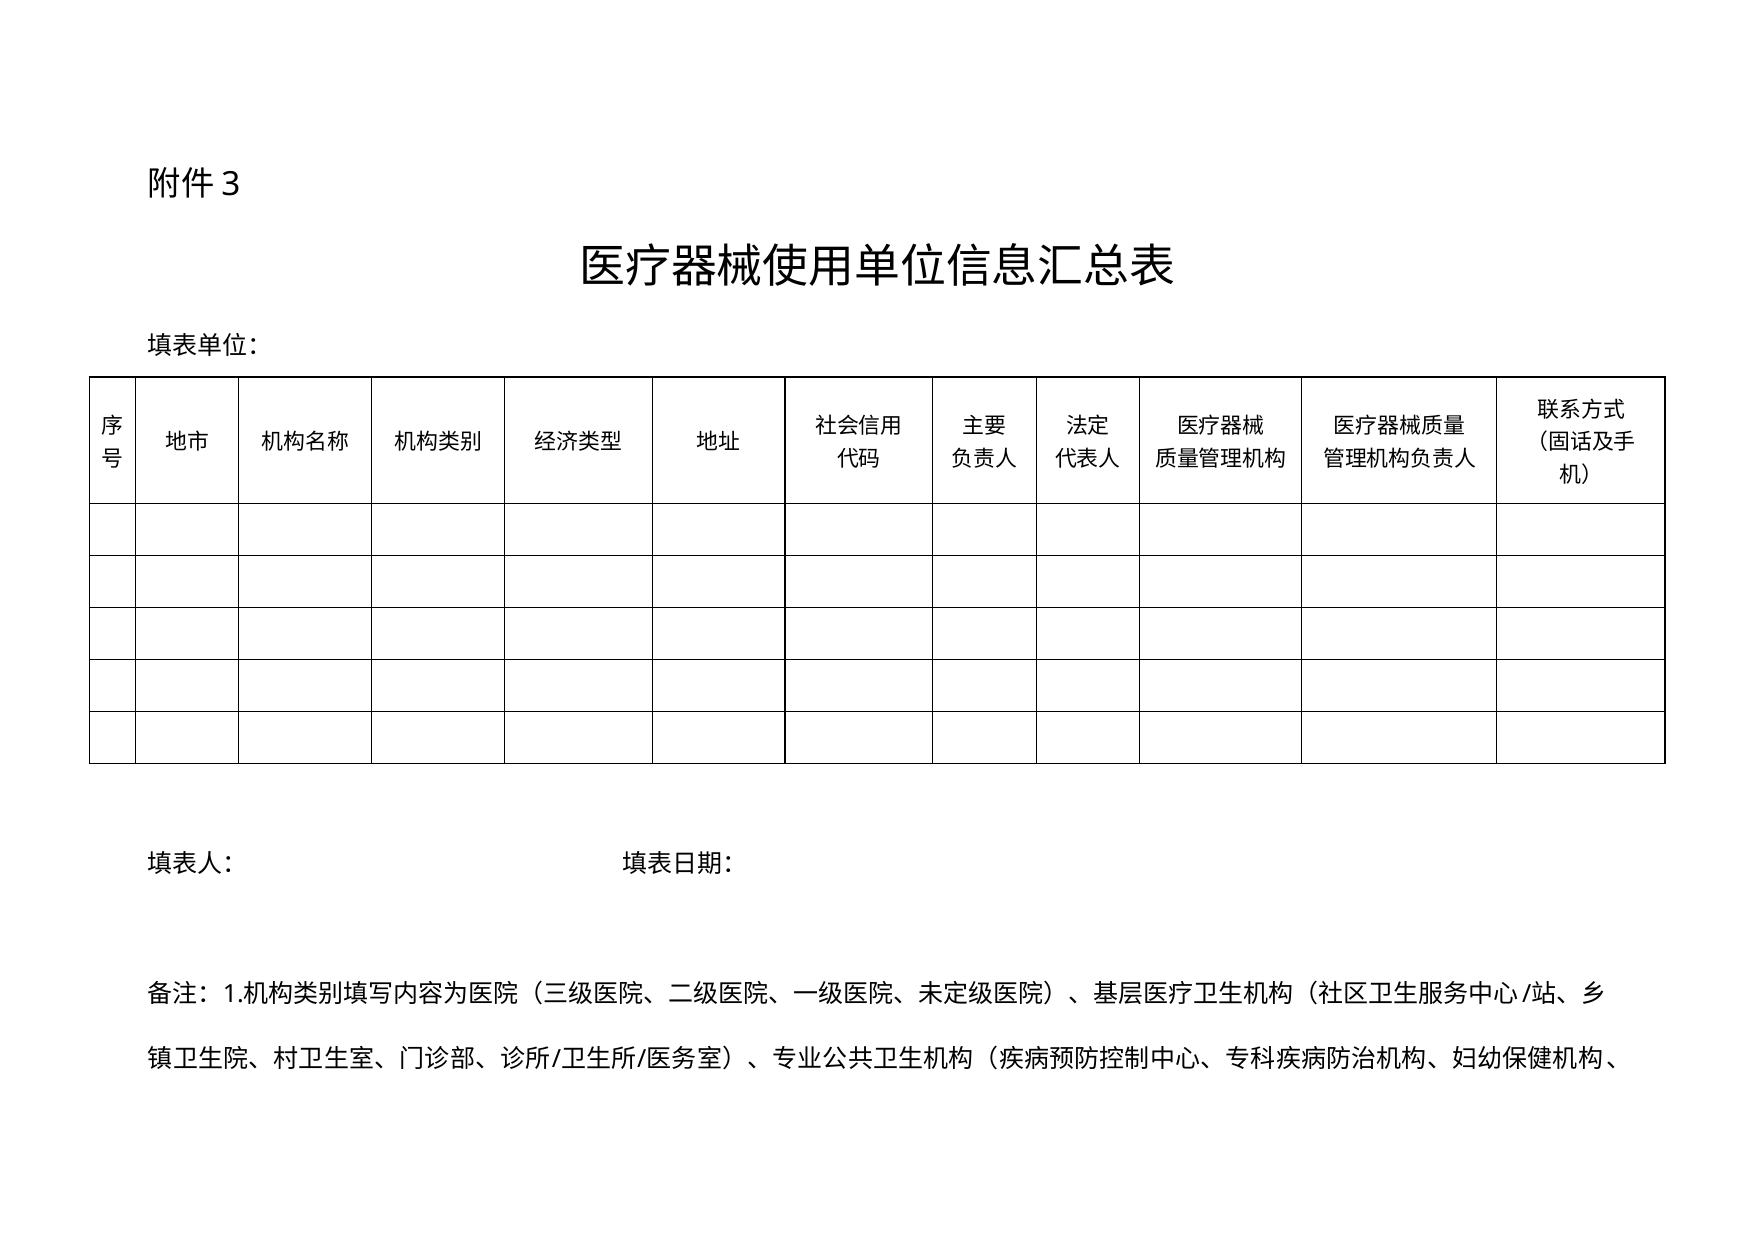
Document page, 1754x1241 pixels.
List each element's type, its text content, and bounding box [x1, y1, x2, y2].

table_cell [1037, 504, 1139, 555]
table_cell [136, 556, 238, 607]
table_header 机构名称 [239, 378, 371, 503]
text 填表单位： [148, 311, 1606, 376]
table_cell [786, 660, 932, 711]
table_cell [372, 556, 504, 607]
table_cell [505, 504, 652, 555]
table_cell [1497, 608, 1664, 659]
table_cell [90, 712, 135, 763]
table_cell [1140, 608, 1301, 659]
table_header 经济类型 [505, 378, 652, 503]
table_cell [136, 608, 238, 659]
table_cell [786, 556, 932, 607]
table_header 地址 [653, 378, 784, 503]
table_cell [239, 712, 371, 763]
table_cell [372, 608, 504, 659]
table_cell [505, 712, 652, 763]
table_cell [239, 556, 371, 607]
table_cell [1302, 660, 1496, 711]
table_cell [505, 608, 652, 659]
text 附件3 [148, 149, 1606, 214]
table_header 机构类别 [372, 378, 504, 503]
table_header 联系方式 （固话及手机） [1497, 378, 1664, 503]
table_cell [239, 660, 371, 711]
table_cell [372, 712, 504, 763]
table_cell [786, 504, 932, 555]
table_cell [653, 712, 784, 763]
table_header 序号 [90, 378, 135, 503]
table_header 社会信用 代码 [786, 378, 932, 503]
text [148, 959, 1606, 1089]
table_cell [786, 608, 932, 659]
table_cell [786, 712, 932, 763]
table_cell [1302, 712, 1496, 763]
table_cell [239, 608, 371, 659]
table_cell [136, 660, 238, 711]
table_cell [1037, 712, 1139, 763]
table_cell [90, 660, 135, 711]
table_header 法定 代表人 [1037, 378, 1139, 503]
table_header 医疗器械 质量管理机构 [1140, 378, 1301, 503]
table_cell [653, 504, 784, 555]
table_cell [1140, 660, 1301, 711]
table_cell [1140, 504, 1301, 555]
table_cell [1497, 660, 1664, 711]
table_cell [1302, 556, 1496, 607]
table_cell [933, 556, 1036, 607]
table_cell [933, 504, 1036, 555]
table_header 医疗器械质量 管理机构负责人 [1302, 378, 1496, 503]
table_cell [1302, 608, 1496, 659]
table_cell [1140, 556, 1301, 607]
table_cell [1037, 660, 1139, 711]
table_cell [1037, 556, 1139, 607]
text 医疗器械使用单位信息汇总表 [148, 214, 1606, 311]
table_cell [933, 712, 1036, 763]
table_cell [1497, 712, 1664, 763]
table_cell [372, 504, 504, 555]
table_cell [136, 504, 238, 555]
table_cell [1497, 504, 1664, 555]
table_cell [1302, 504, 1496, 555]
table_header 地市 [136, 378, 238, 503]
table_cell [136, 712, 238, 763]
table_cell [505, 556, 652, 607]
table_cell [505, 660, 652, 711]
table_header 主要 负责人 [933, 378, 1036, 503]
table_cell [1497, 556, 1664, 607]
table_cell [90, 608, 135, 659]
table_cell [933, 660, 1036, 711]
table_cell [653, 660, 784, 711]
table_cell [1140, 712, 1301, 763]
table_cell [1037, 608, 1139, 659]
table_cell [653, 608, 784, 659]
text 填表人： 填表日期： [148, 829, 1606, 894]
table_cell [90, 556, 135, 607]
table_cell [372, 660, 504, 711]
table_cell [90, 504, 135, 555]
table_cell [653, 556, 784, 607]
table_cell [239, 504, 371, 555]
table_cell [933, 608, 1036, 659]
